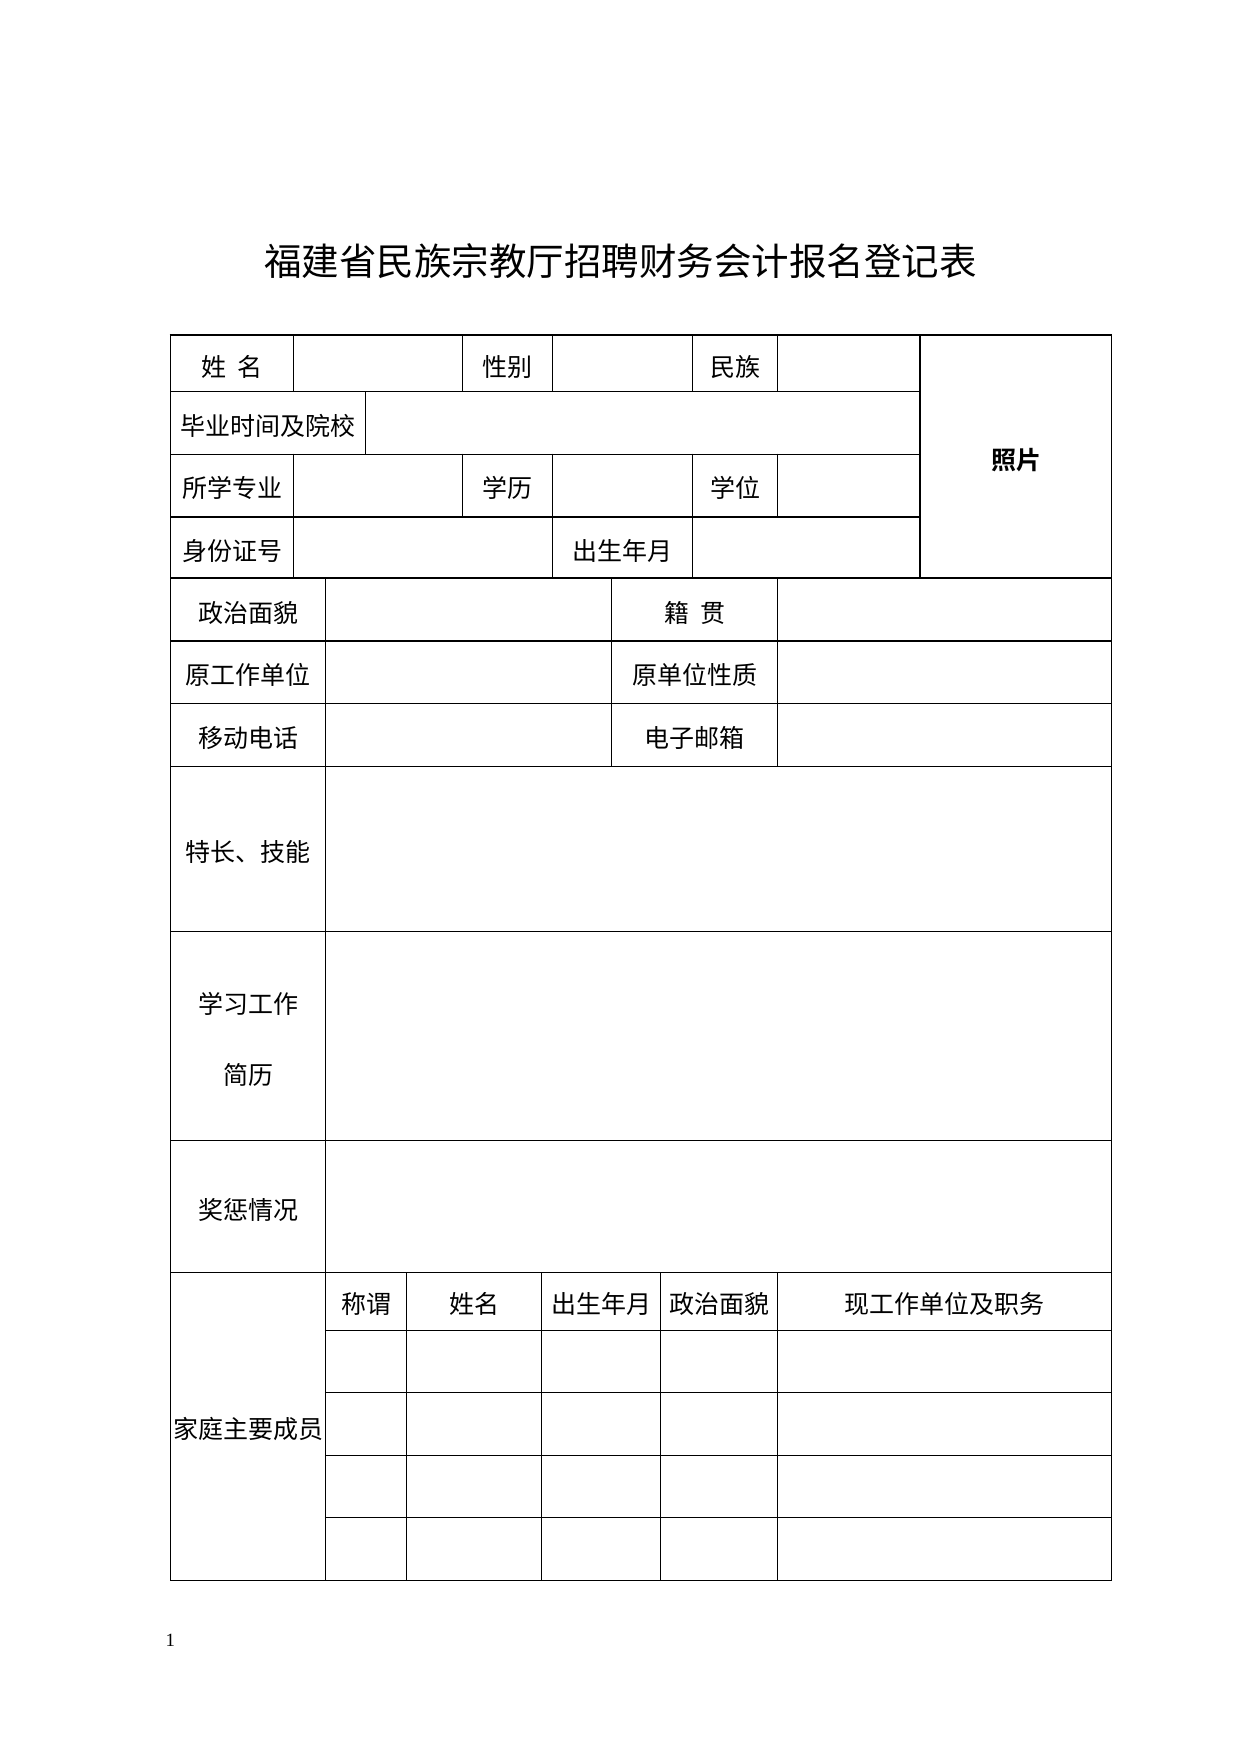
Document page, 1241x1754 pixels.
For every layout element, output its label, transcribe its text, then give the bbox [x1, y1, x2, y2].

table_cell 姓名 [407, 1273, 541, 1329]
table_cell 政治面貌 [661, 1273, 777, 1329]
table_cell [693, 518, 919, 577]
table_cell 政治面貌 [171, 579, 325, 640]
table_cell [542, 1331, 660, 1392]
table_cell 毕业时间及院校 [171, 392, 365, 453]
table_header 照片 [921, 336, 1111, 577]
table_cell [407, 1518, 541, 1579]
table_header 姓 名 [171, 336, 293, 391]
table_cell [778, 642, 1111, 703]
table_header [553, 336, 692, 391]
table_cell [778, 455, 919, 516]
table_cell [778, 579, 1111, 640]
table_cell [778, 1393, 1111, 1454]
table_cell 电子邮箱 [612, 704, 777, 766]
table_cell 学位 [693, 455, 777, 516]
text 福建省民族宗教厅招聘财务会计报名登记表 [165, 227, 1075, 292]
table_cell [326, 767, 1111, 931]
table_cell [326, 1393, 406, 1454]
table_header [778, 336, 919, 391]
table_cell 称谓 [326, 1273, 406, 1329]
table_cell [661, 1456, 777, 1517]
table_cell [294, 518, 552, 577]
table_cell 特长、技能 [171, 767, 325, 931]
table_cell 奖惩情况 [171, 1141, 325, 1272]
table_cell [326, 704, 611, 766]
table_cell [407, 1456, 541, 1517]
table_cell [326, 579, 611, 640]
table_cell [366, 392, 919, 453]
table_cell [542, 1518, 660, 1579]
table_cell 学历 [463, 455, 552, 516]
table_cell [661, 1331, 777, 1392]
table_cell 现工作单位及职务 [778, 1273, 1111, 1329]
table_cell [778, 1518, 1111, 1579]
table_cell 原工作单位 [171, 642, 325, 703]
table_cell 出生年月 [553, 518, 692, 577]
table_cell [542, 1456, 660, 1517]
table_cell 出生年月 [542, 1273, 660, 1329]
table_cell [661, 1393, 777, 1454]
table_cell [326, 1331, 406, 1392]
table_cell [407, 1393, 541, 1454]
table_cell 家庭主要成员 [171, 1273, 325, 1579]
table_cell [326, 1141, 1111, 1272]
table_cell [326, 1518, 406, 1579]
table_cell 身份证号 [171, 518, 293, 577]
table_header [294, 336, 462, 391]
table_cell [778, 1331, 1111, 1392]
table_cell [294, 455, 462, 516]
table_cell 原单位性质 [612, 642, 777, 703]
table_cell [326, 1456, 406, 1517]
table_cell [778, 704, 1111, 766]
table_header 性别 [463, 336, 552, 391]
table_cell [542, 1393, 660, 1454]
table_cell 学习工作 简历 [171, 932, 325, 1140]
table_cell 移动电话 [171, 704, 325, 766]
table_cell [553, 455, 692, 516]
table_cell [326, 932, 1111, 1140]
table_cell 所学专业 [171, 455, 293, 516]
table_cell [407, 1331, 541, 1392]
table_header 民族 [693, 336, 777, 391]
table_cell [326, 642, 611, 703]
table_cell 籍 贯 [612, 579, 777, 640]
table_cell [661, 1518, 777, 1579]
table_cell [778, 1456, 1111, 1517]
